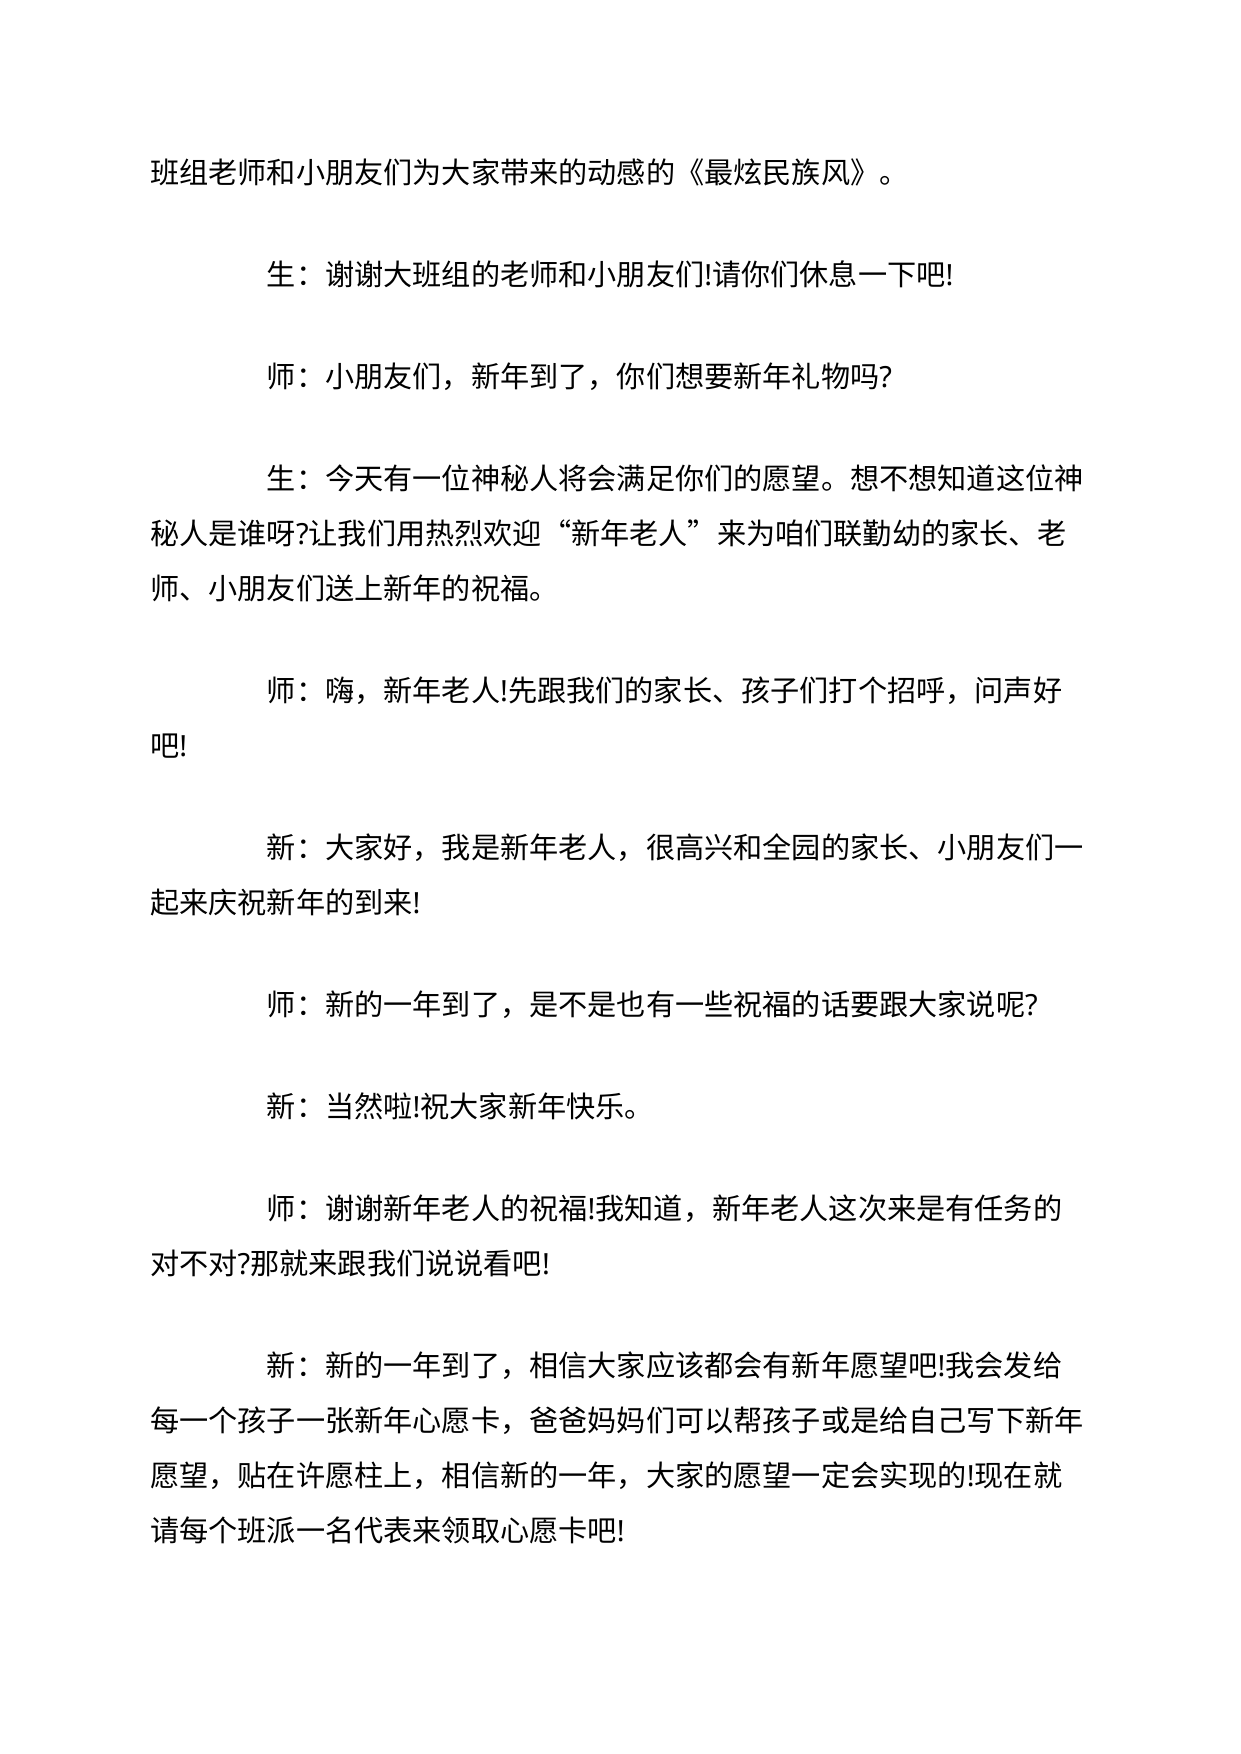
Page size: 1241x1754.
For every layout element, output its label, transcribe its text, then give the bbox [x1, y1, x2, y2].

text 新：大家好，我是新年老人，很高兴和全园的家长、小朋友们一起来庆祝新年的到来! [150, 824, 1090, 922]
text 师：谢谢新年老人的祝福!我知道，新年老人这次来是有任务的对不对?那就来跟我们说说看吧! [150, 1185, 1090, 1283]
text 师：新的一年到了，是不是也有一些祝福的话要跟大家说呢? [150, 981, 1090, 1024]
text 师：嗨，新年老人!先跟我们的家长、孩子们打个招呼，问声好吧! [150, 667, 1090, 765]
text 师：小朋友们，新年到了，你们想要新年礼物吗? [150, 354, 1090, 396]
text 生：谢谢大班组的老师和小朋友们!请你们休息一下吧! [150, 252, 1090, 294]
text 新：新的一年到了，相信大家应该都会有新年愿望吧!我会发给每一个孩子一张新年心愿卡，爸爸妈妈们可以帮孩子或是给自己写下新年愿望，贴在许愿柱上，相信新的一年，大家的愿望一定会实现的!现在就请每个班派一名代表来领取心愿卡吧! [150, 1342, 1090, 1549]
text 生：今天有一位神秘人将会满足你们的愿望。想不想知道这位神秘人是谁呀?让我们用热烈欢迎“新年老人”来为咱们联勤幼的家长、老师、小朋友们送上新年的祝福。 [150, 456, 1090, 608]
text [150, 150, 1090, 192]
text 新：当然啦!祝大家新年快乐。 [150, 1083, 1090, 1126]
